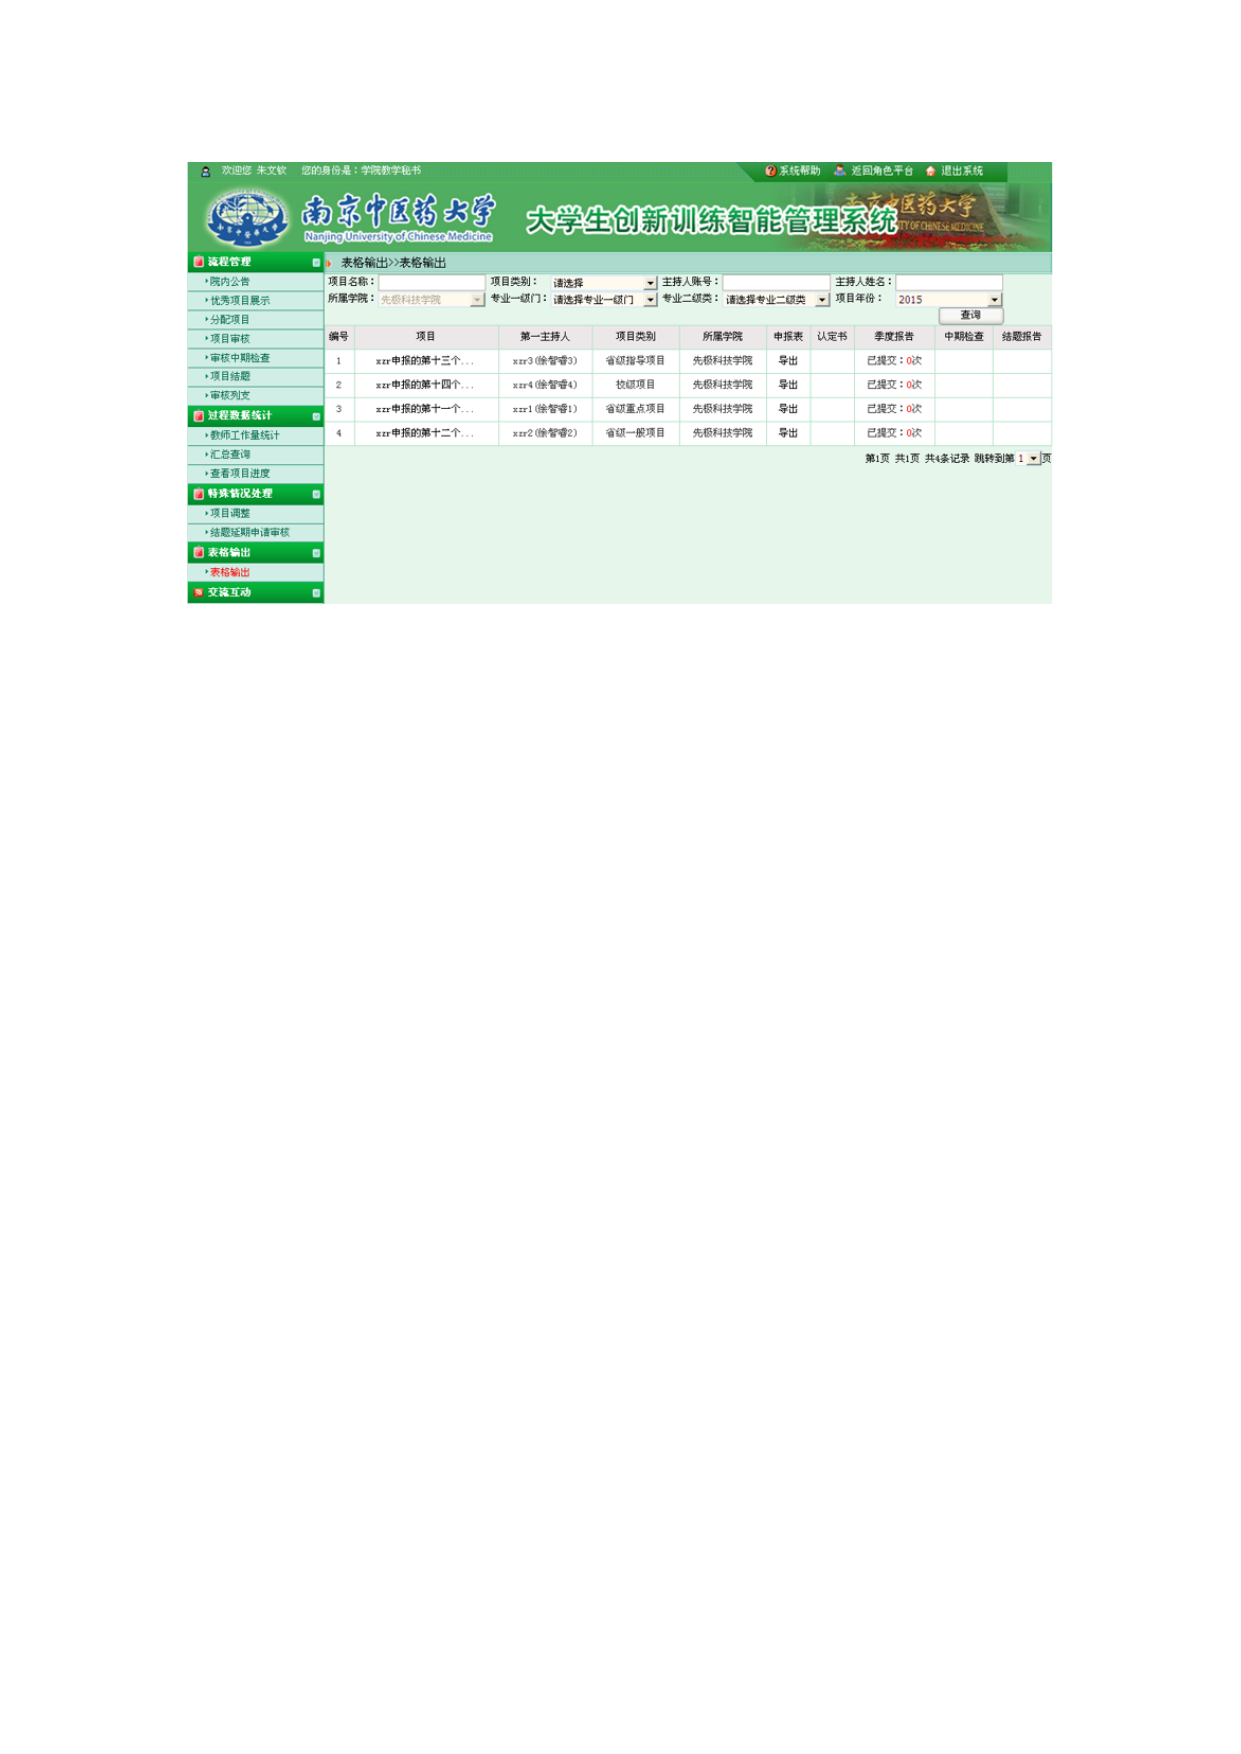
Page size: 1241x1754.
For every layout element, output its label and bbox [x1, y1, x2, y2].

picture [187, 162, 1053, 604]
